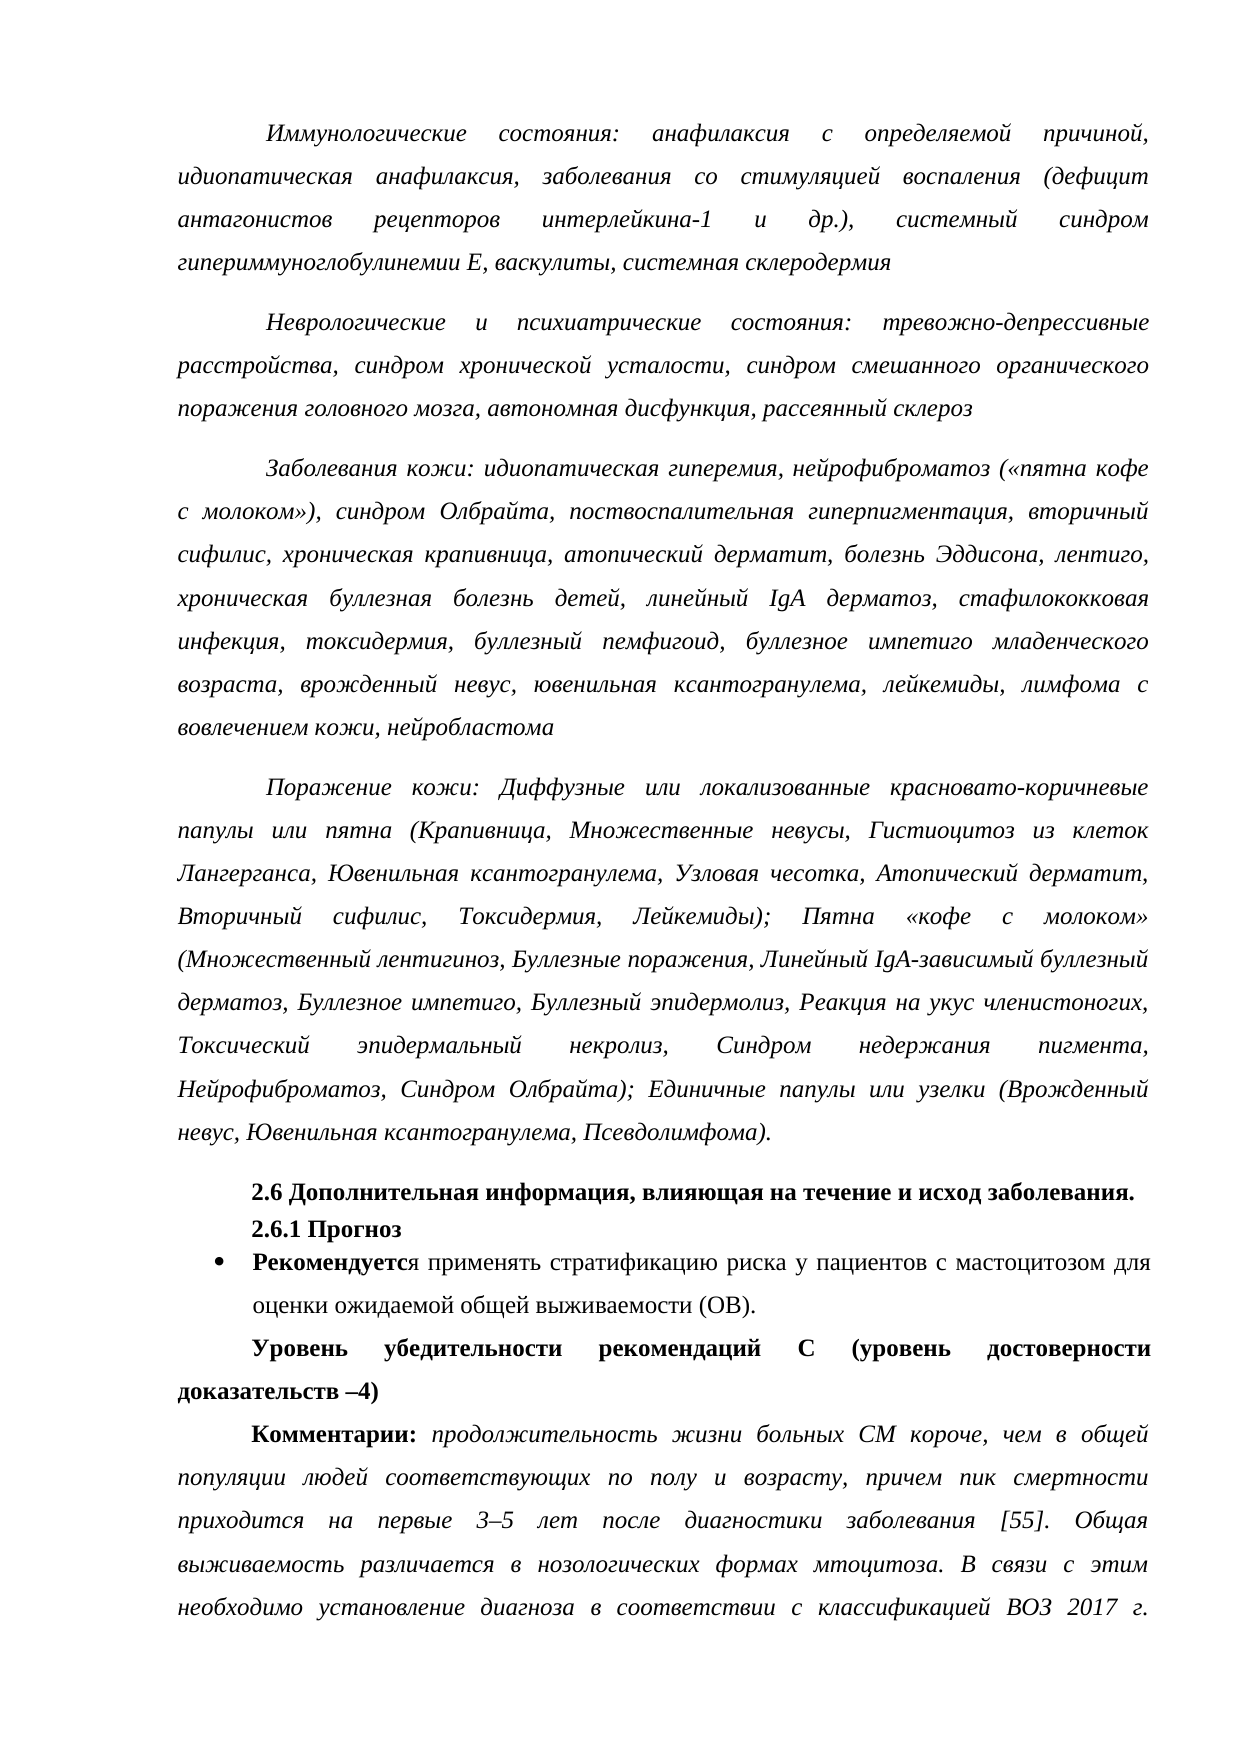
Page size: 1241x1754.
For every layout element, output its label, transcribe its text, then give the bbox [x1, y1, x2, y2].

list Рекомендуется применять стратификацию риска у пациентов с мастоцитозом для оценки ожидаемой общей выживаемости (ОВ). [215, 1539, 1152, 1611]
text Заболевания желудочно-кишечного тракта: эозинофильный эзофагит, эозинофильный гастроэнтерит, гастроэзофагеальная рефлюксная болезнь, глютеновая энтеропатия (целиакия), синдром раздраженного кишечника, опухоли кишечника с секрецией вазоактивного интестинального пептида. [177, 221, 1152, 379]
text Неврологические и психиатрические состояния: тревожно-депрессивные расстройства, синдром хронической усталости, синдром смешанного органического поражения головного мозга, автономная дисфункция, рассеянный склероз [177, 599, 1152, 714]
text Заболевания эндокринной системы: фибромиалгия, опухоли паращитовидных желез, феохромоцитома, карциноид. [177, 118, 1152, 190]
subtitle 2.6 Дополнительная информация, влияющая на течение и исход заболевания. [177, 1469, 1152, 1497]
subtitle 2.6.1 Прогноз [177, 1506, 1152, 1535]
text Заболевания кожи: идиопатическая гиперемия, нейрофиброматоз («пятна кофе с молоком»), синдром Олбрайта, поствоспалительная гиперпигментация, вторичный сифилис, хроническая крапивница, атопический дерматит, болезнь Эддисона, лентиго, хроническая буллезная болезнь детей, линейный IgA дерматоз, стафилококковая инфекция, токсидермия, буллезный пемфигоид, буллезное импетиго младенческого возраста, врожденный невус, ювенильная ксантогранулема, лейкемиды, лимфома с вовлечением кожи, нейробластома [177, 745, 1152, 1033]
text Иммунологические состояния: анафилаксия с определяемой причиной, идиопатическая анафилаксия, заболевания со стимуляцией воспаления (дефицит антагонистов рецепторов интерлейкина-1 и др.), системный синдром гипериммуноглобулинемии Е, васкулиты, системная склеродермия [177, 410, 1152, 568]
text Поражение кожи: Диффузные или локализованные красновато-коричневые папулы или пятна (Крапивница, Множественные невусы, Гистиоцитоз из клеток Лангерганса, Ювенильная ксантогранулема, Узловая чесотка, Атопический дерматит, Вторичный сифилис, Токсидермия, Лейкемиды); Пятна «кофе с молоком» (Множественный лентигиноз, Буллезные поражения, Линейный IgA-зависимый буллезный дерматоз, Буллезное импетиго, Буллезный эпидермолиз, Реакция на укус членистоногих, Токсический эпидермальный некролиз, Синдром недержания пигмента, Нейрофиброматоз, Синдром Олбрайта); Единичные папулы или узелки (Врожденный невус, Ювенильная ксантогранулема, Псевдолимфома). [177, 1064, 1152, 1438]
